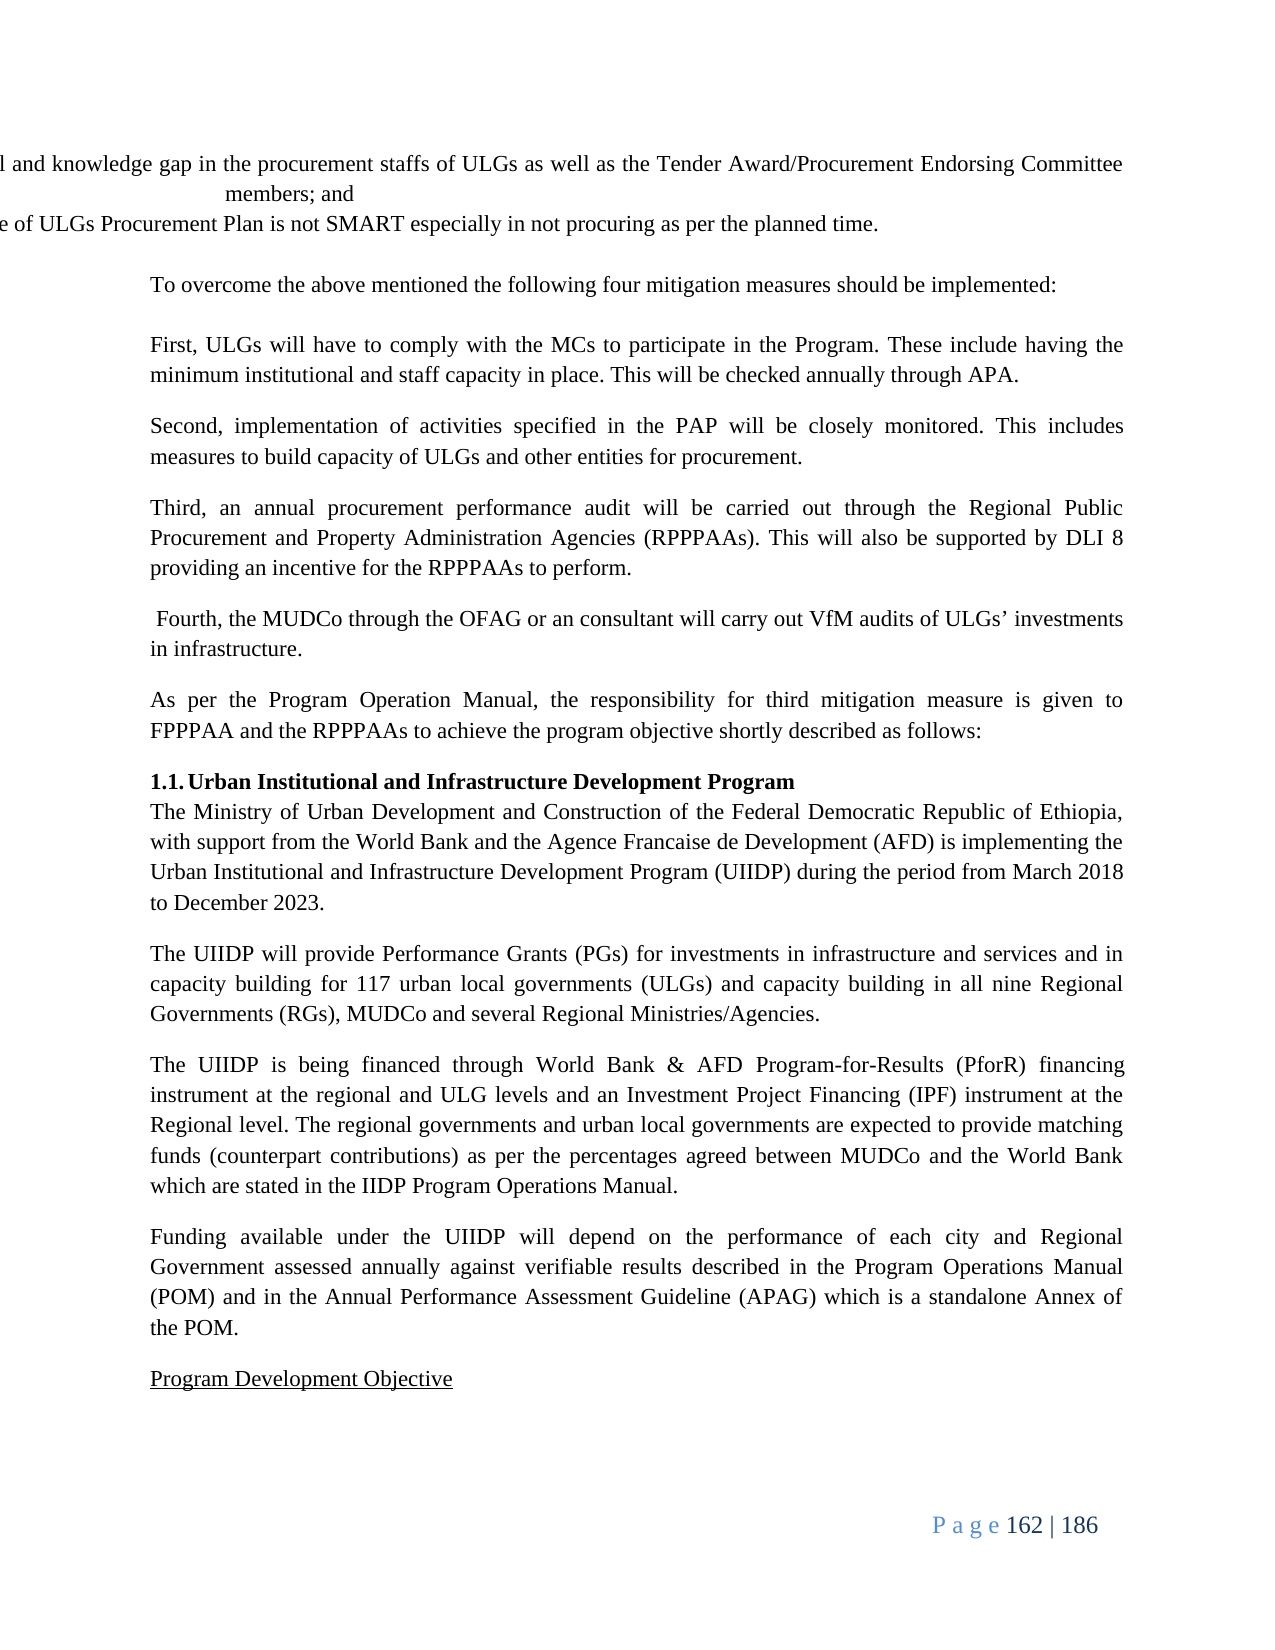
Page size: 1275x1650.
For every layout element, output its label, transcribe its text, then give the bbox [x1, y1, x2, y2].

text Program Development Objective [150, 1364, 1125, 1391]
text Funding available under the UIIDP will depend on the performance of each city and Regional Government assessed annually against verifiable results described in the Program Operations Manual (POM) and in the Annual Performance Assessment Guideline (APAG) which is a standalone Annex of the POM. [150, 1223, 1125, 1340]
text The UIIDP is being financed through World Bank & AFD Program-for-Results (PforR) financing instrument at the regional and ULG levels and an Investment Project Financing (IPF) instrument at the Regional level. The regional governments and urban local governments are expected to provide matching funds (counterpart contributions) as per the percentages agreed between MUDCo and the World Bank which are stated in the IIDP Program Operations Manual. [150, 1051, 1125, 1198]
text The UIIDP will provide Performance Grants (PGs) for investments in infrastructure and services and in capacity building for 117 urban local governments (ULGs) and capacity building in all nine Regional Governments (RGs), MUDCo and several Regional Ministries/Agencies. [150, 939, 1125, 1026]
text To overcome the above mentioned the following four mitigation measures should be implemented: [150, 271, 1125, 297]
text As per the Program Operation Manual, the responsibility for third mitigation measure is given to FPPPAA and the RPPPAAs to achieve the program objective shortly described as follows: [150, 686, 1125, 743]
text First, ULGs will have to comply with the MCs to participate in the Program. These include having the minimum institutional and staff capacity in place. This will be checked annually through APA. [150, 331, 1125, 388]
text (h) Skill and knowledge gap in the procurement staffs of ULGs as well as the Tender Award/Procurement Endorsing Committee members; and [0, 150, 1125, 207]
text Fourth, the MUDCo through the OFAG or an consultant will carry out VfM audits of ULGs’ investments in infrastructure. [150, 605, 1125, 662]
text Second, implementation of activities specified in the PAP will be closely monitored. This includes measures to build capacity of ULGs and other entities for procurement. [150, 412, 1125, 469]
text The Ministry of Urban Development and Construction of the Federal Democratic Republic of Ethiopia, with support from the World Bank and the Agence Francaise de Development (AFD) is implementing the Urban Institutional and Infrastructure Development Program (UIIDP) during the period from March 2018 to December 2023. [150, 798, 1125, 915]
list Urban Institutional and Infrastructure Development Program [150, 768, 1125, 794]
text Third, an annual procurement performance audit will be carried out through the Regional Public Procurement and Property Administration Agencies (RPPPAAs). This will also be supported by DLI 8 providing an incentive for the RPPPAAs to perform. [150, 494, 1125, 581]
text (i) Some of ULGs Procurement Plan is not SMART especially in not procuring as per the planned time. [0, 210, 1125, 237]
